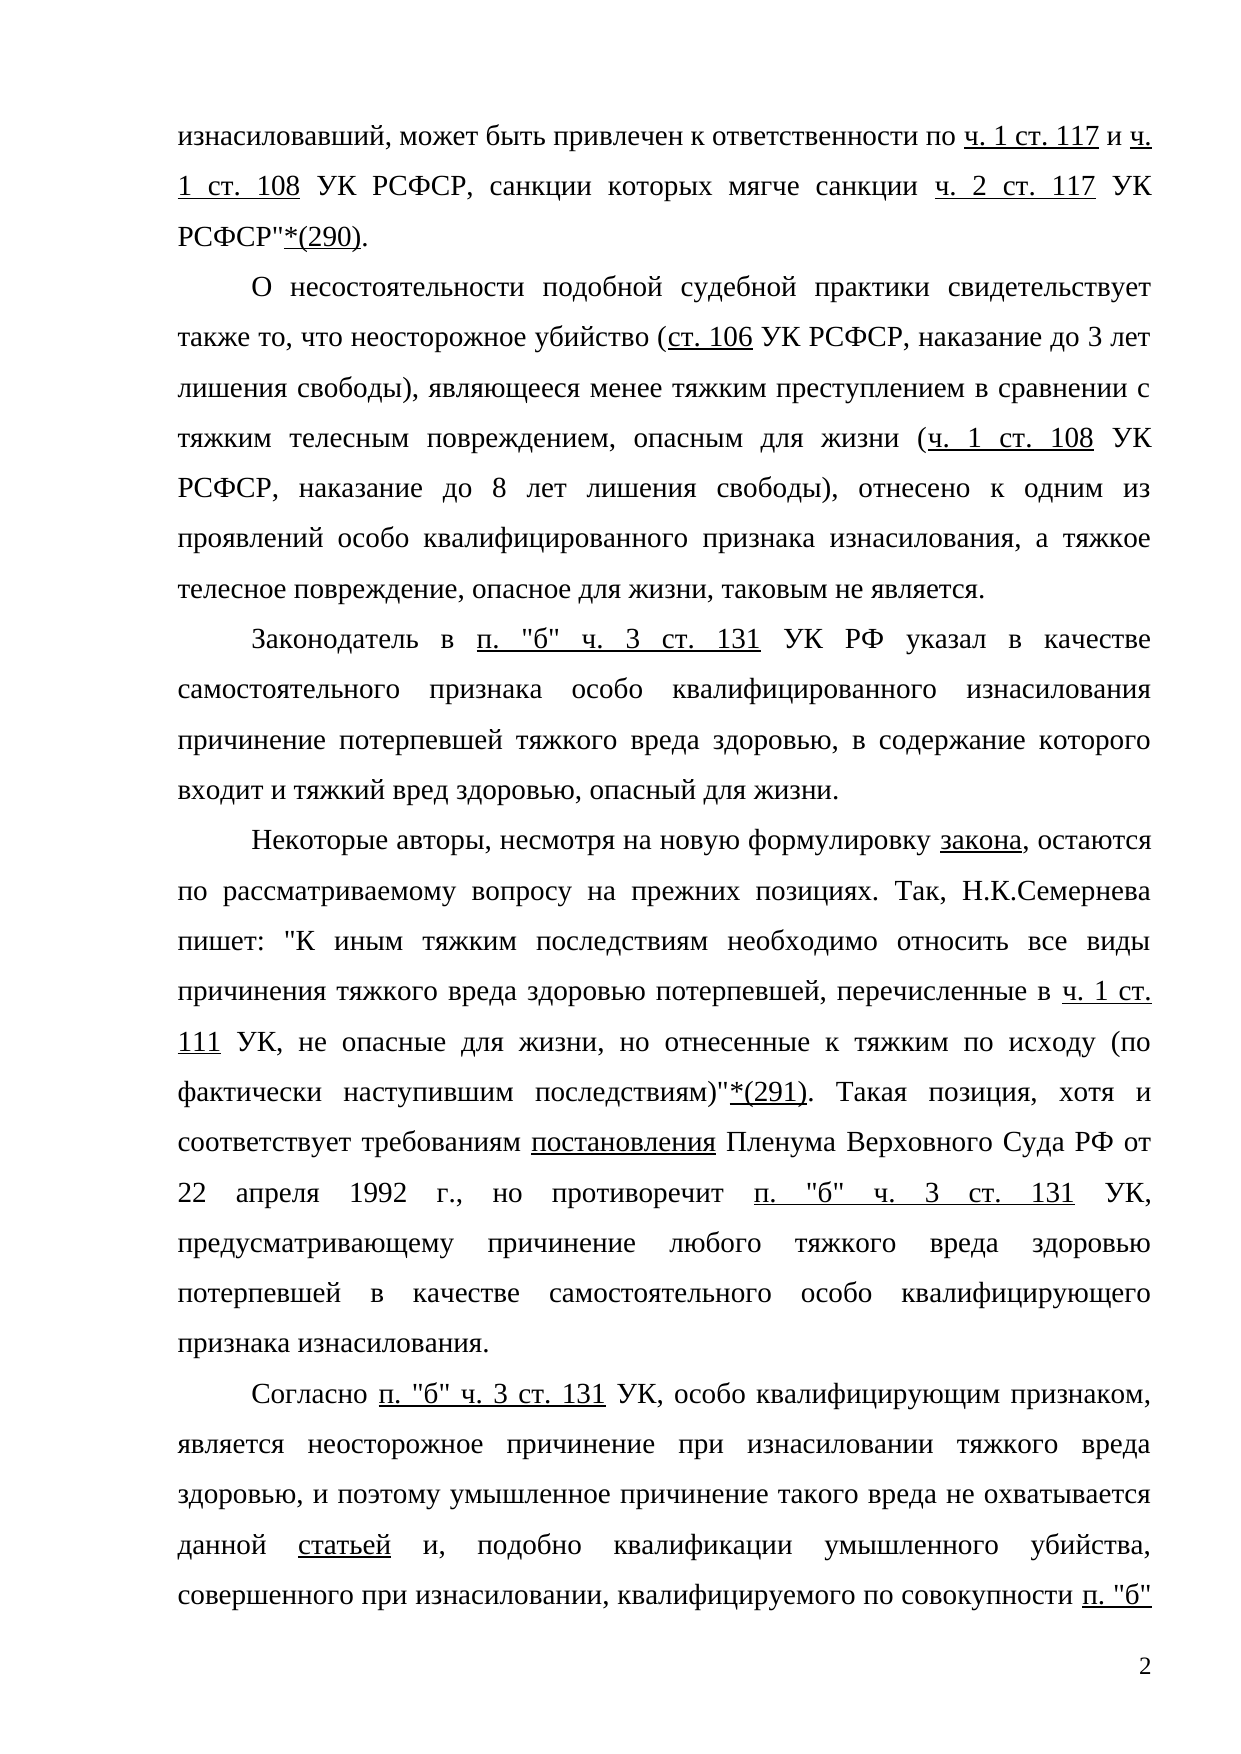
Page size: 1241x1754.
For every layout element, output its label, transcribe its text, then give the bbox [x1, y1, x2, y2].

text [177, 118, 1152, 252]
text Некоторые авторы, несмотря на новую формулировку закона, остаются по рассматриваемому вопросу на прежних позициях. Так, Н.К.Семернева пишет: "К иным тяжким последствиям необходимо относить все виды причинения тяжкого вреда здоровью потерпевшей, перечисленные в ч. 1 ст. 111 УК, не опасные для жизни, но отнесенные к тяжким по исходу (по фактически наступившим последствиям)"*(291). Такая позиция, хотя и соответствует требованиям постановления Пленума Верховного Суда РФ от 22 апреля ., но противоречит п. "б" ч. 3 ст. 131 УК, предусматривающему причинение любого тяжкого вреда здоровью потерпевшей в качестве самостоятельного особо квалифицирующего признака изнасилования. [177, 822, 1152, 1359]
text О несостоятельности подобной судебной практики свидетельствует также то, что неосторожное убийство (ст. 106 УК РСФСР, наказание до 3 лет лишения свободы), являющееся менее тяжким преступлением в сравнении с тяжким телесным повреждением, опасным для жизни (ч. 1 ст. 108 УК РСФСР, наказание до 8 лет лишения свободы), отнесено к одним из проявлений особо квалифицированного признака изнасилования, а тяжкое телесное повреждение, опасное для жизни, таковым не является. [177, 269, 1152, 604]
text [177, 1376, 1152, 1611]
text Законодатель в п. "б" ч. 3 ст. 131 УК РФ указал в качестве самостоятельного признака особо квалифицированного изнасилования причинение потерпевшей тяжкого вреда здоровью, в содержание которого входит и тяжкий вред здоровью, опасный для жизни. [177, 621, 1152, 806]
